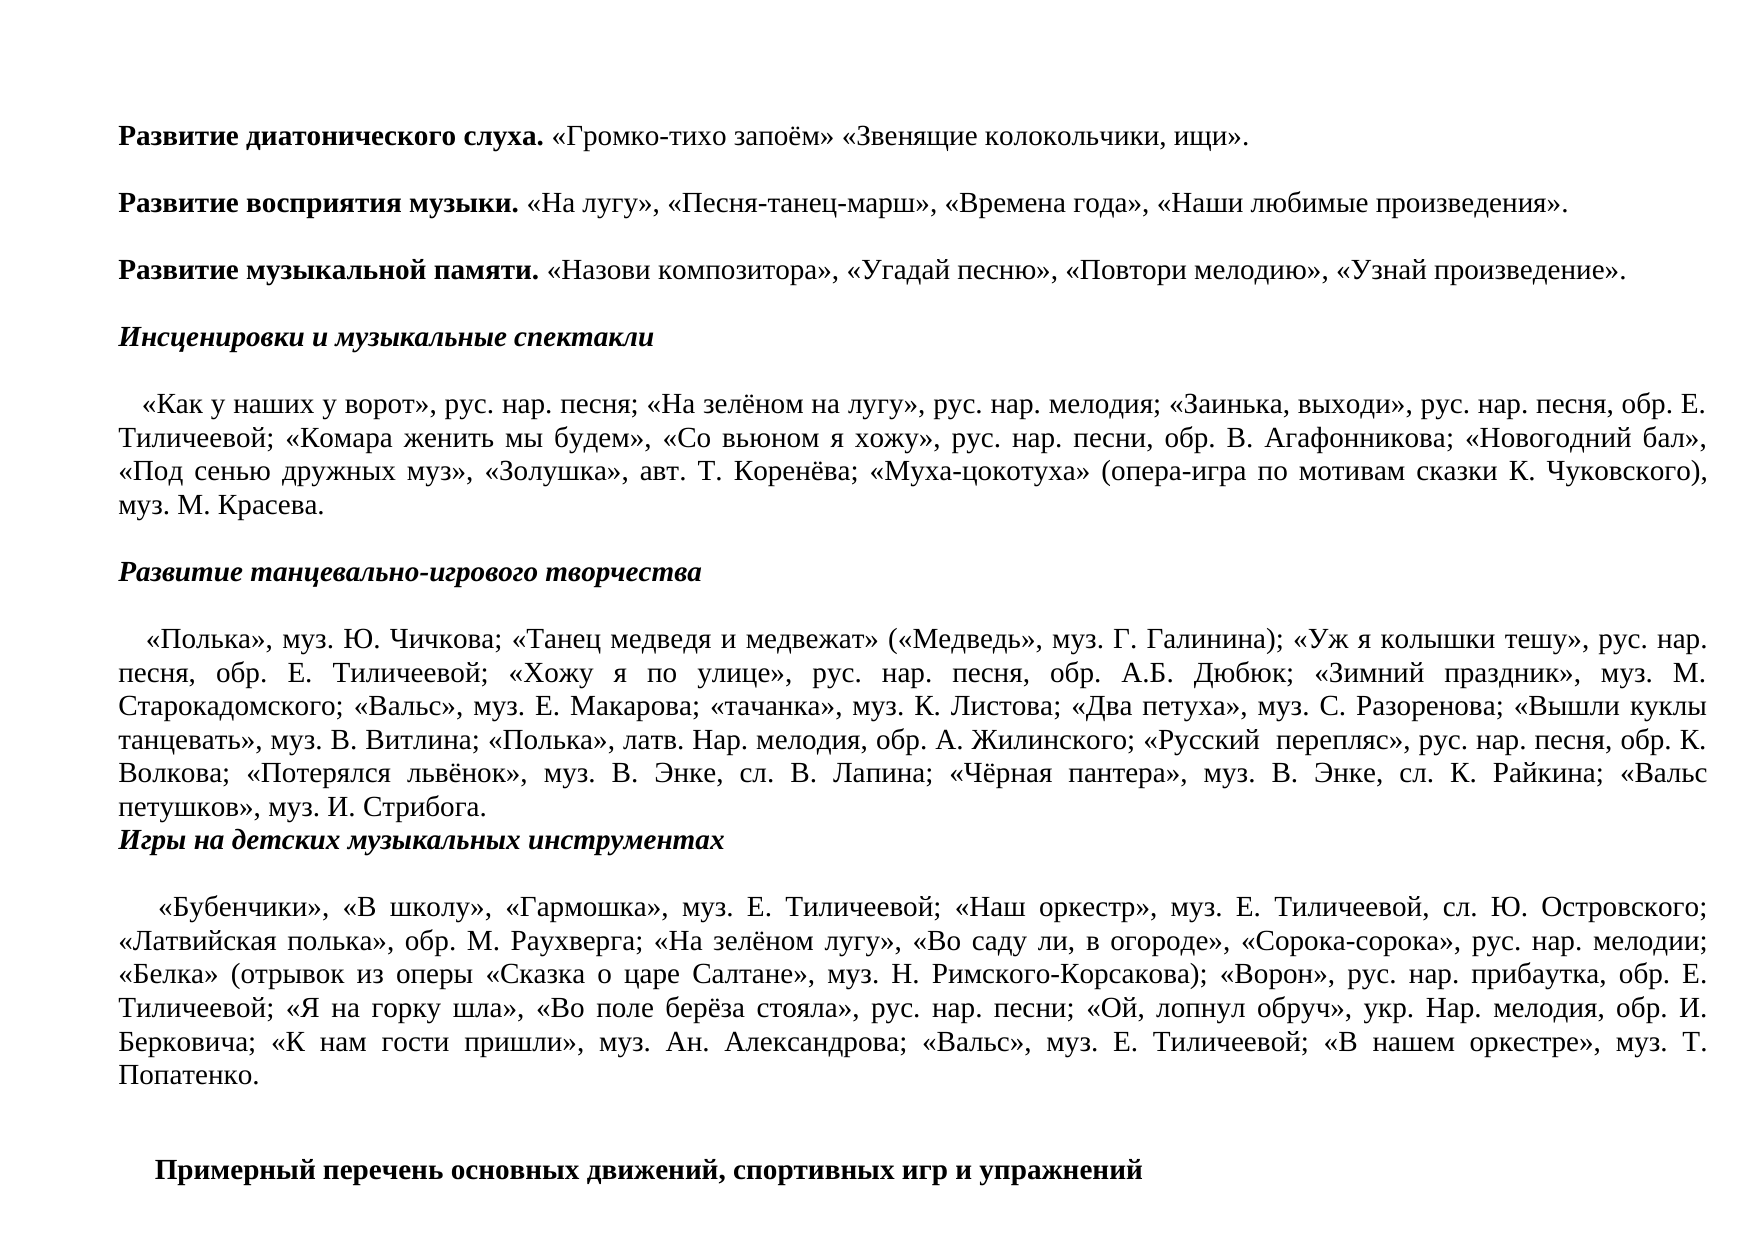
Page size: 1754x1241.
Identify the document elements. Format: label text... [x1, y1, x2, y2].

text Развитие диатонического слуха. «Громко-тихо запоём» «Звенящие колокольчики, ищи». [118, 118, 1709, 152]
text «Как у наших у ворот», рус. нар. песня; «На зелёном на лугу», рус. нар. мелодия; «Заинька, выходи», рус. нар. песня, обр. Е. Тиличеевой; «Комара женить мы будем», «Со вьюном я хожу», рус. нар. песни, обр. В. Агафонникова; «Новогодний бал», «Под сенью дружных муз», «Золушка», авт. Т. Коренёва; «Муха-цокотуха» (опера-игра по мотивам сказки К. Чуковского), муз. М. Красева. [118, 386, 1709, 521]
text «Полька», муз. Ю. Чичкова; «Танец медведя и медвежат» («Медведь», муз. Г. Галинина); «Уж я колышки тешу», рус. нар. песня, обр. Е. Тиличеевой; «Хожу я по улице», рус. нар. песня, обр. А.Б. Дюбюк; «Зимний праздник», муз. М. Старокадомского; «Вальс», муз. Е. Макарова; «тачанка», муз. К. Листова; «Два петуха», муз. С. Разоренова; «Вышли куклы танцевать», муз. В. Витлина; «Полька», латв. Нар. мелодия, обр. А. Жилинского; «Русский перепляс», рус. нар. песня, обр. К. Волкова; «Потерялся львёнок», муз. В. Энке, сл. В. Лапина; «Чёрная пантера», муз. В. Энке, сл. К. Райкина; «Вальс петушков», муз. И. Стрибога. [118, 621, 1709, 822]
text Развитие восприятия музыки. «На лугу», «Песня-танец-марш», «Времена года», «Наши любимые произведения». [118, 185, 1709, 219]
text Инсценировки и музыкальные спектакли [118, 319, 1709, 353]
text Развитие танцевально-игрового творчества [118, 554, 1709, 588]
text «Бубенчики», «В школу», «Гармошка», муз. Е. Тиличеевой; «Наш оркестр», муз. Е. Тиличеевой, сл. Ю. Островского; «Латвийская полька», обр. М. Раухверга; «На зелёном лугу», «Во саду ли, в огороде», «Сорока-сорока», рус. нар. мелодии; «Белка» (отрывок из оперы «Сказка о царе Салтане», муз. Н. Римского-Корсакова); «Ворон», рус. нар. прибаутка, обр. Е. Тиличеевой; «Я на горку шла», «Во поле берёза стояла», рус. нар. песни; «Ой, лопнул обруч», укр. Нар. мелодия, обр. И. Берковича; «К нам гости пришли», муз. Ан. Александрова; «Вальс», муз. Е. Тиличеевой; «В нашем оркестре», муз. Т. Попатенко. [118, 889, 1709, 1091]
text Примерный перечень основных движений, спортивных игр и упражнений [118, 1152, 1709, 1186]
text Игры на детских музыкальных инструментах [118, 822, 1709, 856]
text Развитие музыкальной памяти. «Назови композитора», «Угадай песню», «Повтори мелодию», «Узнай произведение». [118, 252, 1709, 286]
